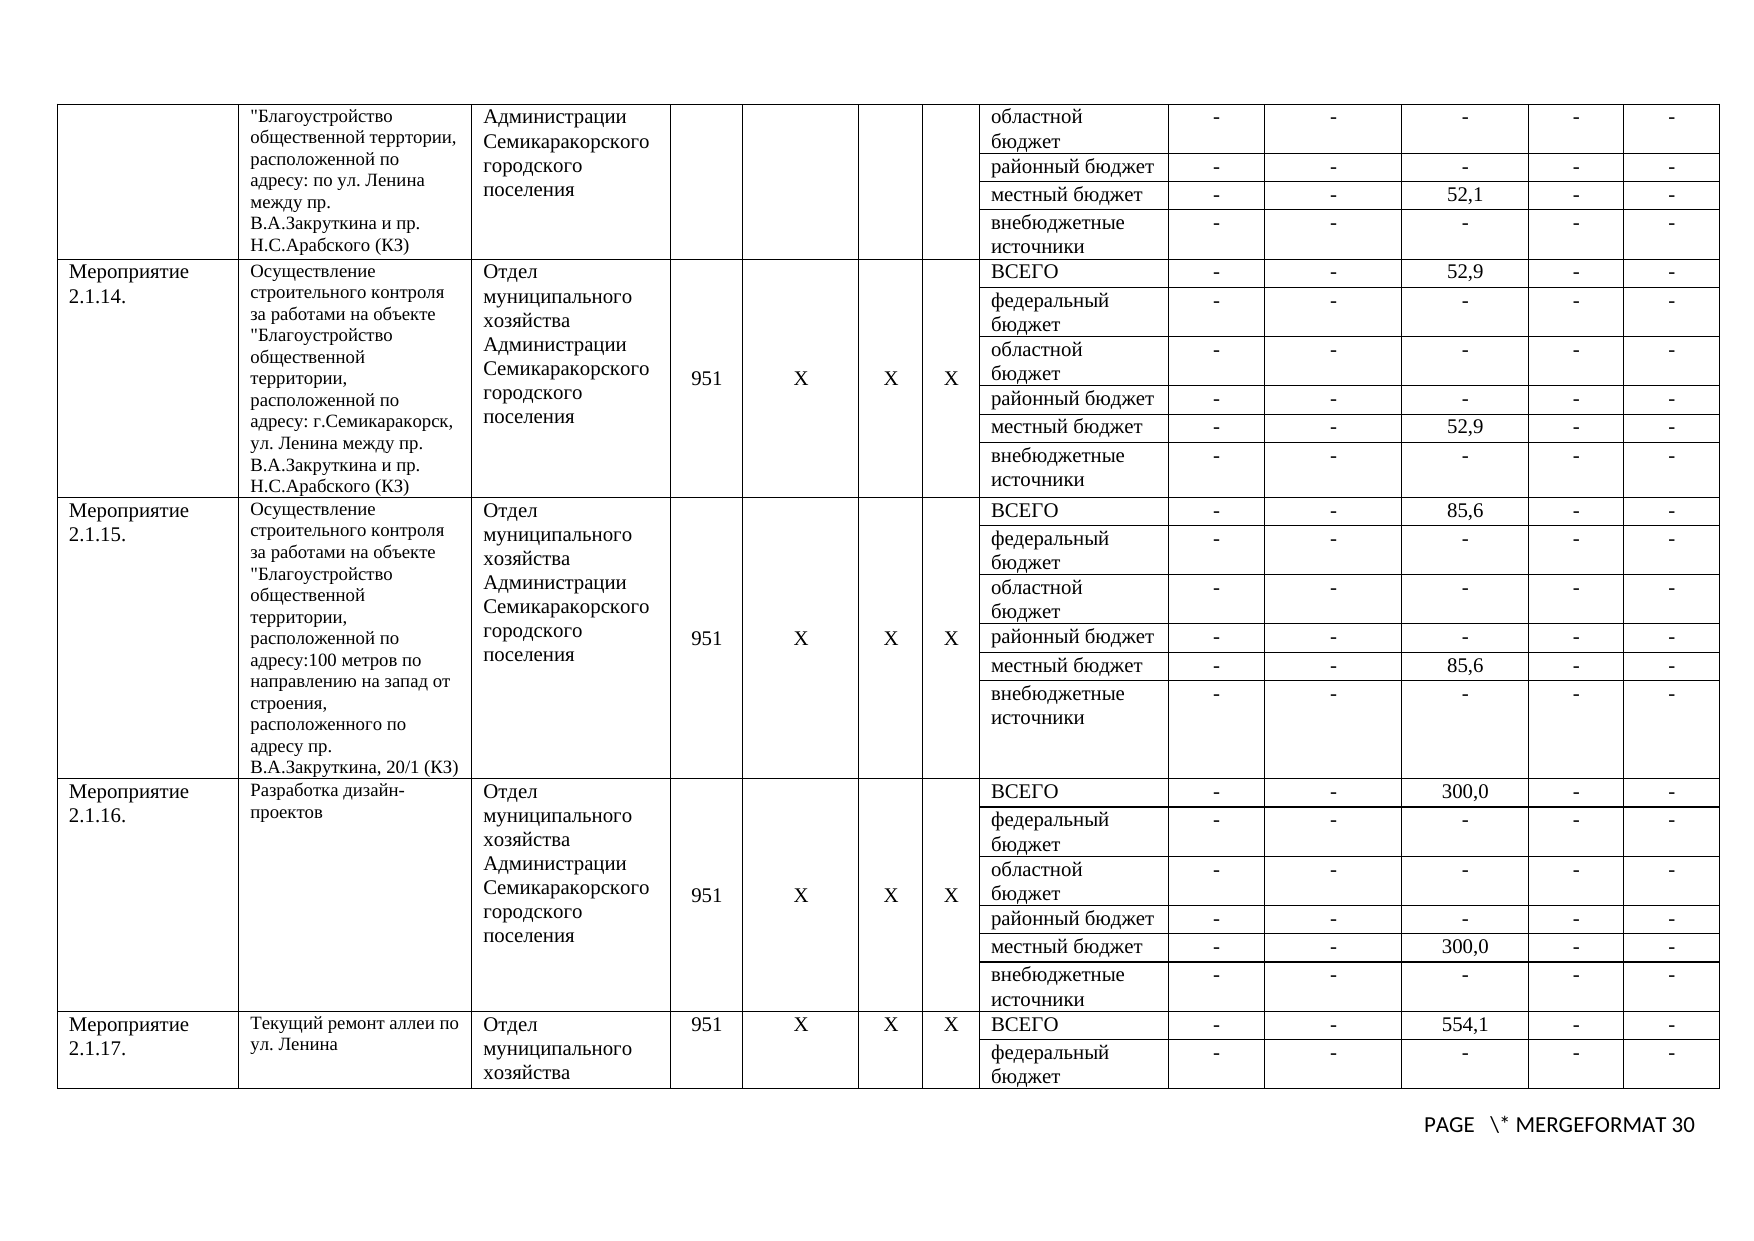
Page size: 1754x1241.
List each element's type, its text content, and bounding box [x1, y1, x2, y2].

table_cell - [1624, 105, 1719, 153]
table_cell - [1265, 182, 1401, 209]
table_cell - [1265, 808, 1401, 856]
table_cell Разработка дизайн-проектов [239, 779, 471, 1011]
table_cell - [1169, 288, 1264, 336]
table_cell - [1529, 415, 1623, 442]
table_cell - [1402, 575, 1528, 623]
table_cell - [1169, 105, 1264, 153]
table_cell 85,6 [1402, 653, 1528, 680]
table_cell - [1529, 624, 1623, 652]
table_cell - [1529, 934, 1623, 961]
table_cell областной бюджет [980, 575, 1168, 623]
table_cell Осуществление строительного контроля за работами на объекте "Благоустройство общественной территории, расположенной по адресу: г.Семикаракорск, ул. Ленина между пр. В.А.Закруткина и пр. Н.С.Арабского (КЗ) [239, 260, 471, 497]
table_cell - [1529, 779, 1623, 806]
table_cell - [1265, 681, 1401, 778]
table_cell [472, 1012, 670, 1088]
table_cell - [1169, 443, 1264, 497]
table_cell - [1265, 1012, 1401, 1039]
table_cell - [1529, 443, 1623, 497]
table_cell Мероприятие 2.1.16. [58, 779, 238, 1011]
table_cell - [1529, 260, 1623, 287]
table_cell - [1169, 963, 1264, 1011]
table_cell - [1169, 906, 1264, 933]
table_cell - [1624, 934, 1719, 961]
table_cell - [1529, 386, 1623, 413]
table_cell - [1624, 779, 1719, 806]
table_cell Мероприятие 2.1.15. [58, 498, 238, 778]
table_cell - [1402, 105, 1528, 153]
table_cell Х [923, 260, 979, 497]
table_cell - [1529, 154, 1623, 181]
table_cell - [1169, 386, 1264, 413]
table_cell - [1624, 182, 1719, 209]
table_cell областной бюджет [980, 105, 1168, 153]
table_cell районный бюджет [980, 624, 1168, 652]
table_cell - [1624, 260, 1719, 287]
table_cell - [1624, 1012, 1719, 1039]
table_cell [472, 260, 670, 497]
table_cell - [1624, 526, 1719, 574]
table_cell - [1265, 653, 1401, 680]
table_cell - [1169, 653, 1264, 680]
table_cell - [1402, 1040, 1528, 1088]
table_cell - [1624, 498, 1719, 525]
table_cell ВСЕГО [980, 260, 1168, 287]
table_cell - [1169, 575, 1264, 623]
table_cell - [1624, 963, 1719, 1011]
table_cell - [1529, 653, 1623, 680]
table_cell Х [859, 498, 922, 778]
table_cell Х [859, 779, 922, 1011]
table_cell - [1169, 857, 1264, 905]
table_cell ВСЕГО [980, 779, 1168, 806]
table_cell - [1402, 963, 1528, 1011]
table_cell - [1529, 210, 1623, 258]
table_cell - [1402, 526, 1528, 574]
table_cell - [1265, 963, 1401, 1011]
table_cell - [1402, 808, 1528, 856]
table_cell Отдел муниципального хозяйства Администрации Семикаракорского городского поселения [472, 779, 670, 1011]
table_cell - [1624, 1040, 1719, 1088]
table_cell - [1529, 808, 1623, 856]
table_cell - [1265, 288, 1401, 336]
table_cell - [1402, 681, 1528, 778]
table_cell Отдел муниципального хозяйства Администрации Семикаракорского городского поселения [472, 498, 670, 778]
table_cell - [1624, 443, 1719, 497]
table_cell местный бюджет [980, 653, 1168, 680]
table_cell - [1265, 906, 1401, 933]
table_cell 85,6 [1402, 498, 1528, 525]
table_cell - [1624, 415, 1719, 442]
table_cell - [1169, 624, 1264, 652]
table_cell - [1265, 260, 1401, 287]
table_cell - [1624, 857, 1719, 905]
table_cell Х [923, 779, 979, 1011]
table_cell - [1624, 808, 1719, 856]
table_cell - [1265, 624, 1401, 652]
table_cell местный бюджет [980, 182, 1168, 209]
table_cell федеральный бюджет [980, 526, 1168, 574]
table_cell Мероприятие 2.1.14. [58, 260, 238, 497]
table_cell ВСЕГО [980, 498, 1168, 525]
table_cell - [1265, 415, 1401, 442]
table_cell Х [743, 1012, 858, 1088]
table_cell 951 [671, 779, 742, 1011]
table_cell - [1265, 934, 1401, 961]
table_cell Х [743, 498, 858, 778]
table_cell - [1402, 210, 1528, 258]
table_cell 52,9 [1402, 260, 1528, 287]
table_cell федеральный бюджет [980, 1040, 1168, 1088]
table_cell - [1529, 105, 1623, 153]
table_cell ВСЕГО [980, 1012, 1168, 1039]
table_cell районный бюджет [980, 906, 1168, 933]
table_cell внебюджетные источники [980, 963, 1168, 1011]
table_cell - [1624, 386, 1719, 413]
table_cell - [1265, 575, 1401, 623]
table_cell - [1529, 963, 1623, 1011]
table_cell Осуществление строительного контроля за работами на объекте "Благоустройство общественной территории, расположенной по адресу:100 метров по направлению на запад от строения, расположенного по адресу пр. В.А.Закруткина, 20/1 (КЗ) [239, 498, 471, 778]
table_cell - [1265, 526, 1401, 574]
table_cell - [1624, 154, 1719, 181]
table_cell - [1529, 182, 1623, 209]
table_cell - [1624, 906, 1719, 933]
table_cell 300,0 [1402, 934, 1528, 961]
table_cell - [1169, 415, 1264, 442]
table_cell областной бюджет [980, 337, 1168, 385]
table_cell - [1529, 526, 1623, 574]
table_cell - [1169, 210, 1264, 258]
table_cell - [1529, 1012, 1623, 1039]
table_cell - [1169, 779, 1264, 806]
table_cell областной бюджет [980, 857, 1168, 905]
table_cell - [1529, 1040, 1623, 1088]
table_cell 52,9 [1402, 415, 1528, 442]
table_cell Х [743, 779, 858, 1011]
table_cell районный бюджет [980, 154, 1168, 181]
table_cell 951 [671, 498, 742, 778]
table_cell местный бюджет [980, 934, 1168, 961]
table_cell - [1265, 210, 1401, 258]
table_cell - [1402, 386, 1528, 413]
table_cell Х [859, 1012, 922, 1088]
table_cell - [1265, 1040, 1401, 1088]
table_cell - [1169, 182, 1264, 209]
table_cell - [1265, 105, 1401, 153]
table_cell - [1169, 808, 1264, 856]
table_cell Х [743, 260, 858, 497]
table_cell федеральный бюджет [980, 288, 1168, 336]
table_cell - [1265, 857, 1401, 905]
table_cell - [1265, 779, 1401, 806]
table_cell - [1529, 575, 1623, 623]
table_cell - [1169, 260, 1264, 287]
table_cell - [1169, 154, 1264, 181]
table_cell - [1169, 337, 1264, 385]
table_cell - [1402, 906, 1528, 933]
table_cell - [1624, 681, 1719, 778]
table_cell 300,0 [1402, 779, 1528, 806]
table_cell 951 [671, 1012, 742, 1088]
table_cell Х [923, 498, 979, 778]
table_cell - [1624, 210, 1719, 258]
table_cell Х [859, 260, 922, 497]
table_cell - [1169, 1040, 1264, 1088]
table_cell - [1169, 934, 1264, 961]
table_cell - [1529, 337, 1623, 385]
table_cell - [1624, 575, 1719, 623]
table_cell - [1265, 337, 1401, 385]
table_cell - [1402, 624, 1528, 652]
table_cell - [1529, 681, 1623, 778]
table_cell - [1402, 443, 1528, 497]
table_cell районный бюджет [980, 386, 1168, 413]
table_cell внебюджетные источники [980, 210, 1168, 258]
table_cell - [1624, 653, 1719, 680]
table_cell - [1169, 526, 1264, 574]
table_cell Мероприятие 2.1.17. [58, 1012, 238, 1088]
table_cell федеральный бюджет [980, 808, 1168, 856]
table_cell - [1529, 288, 1623, 336]
table_cell - [1624, 337, 1719, 385]
table_cell - [1402, 857, 1528, 905]
table_cell - [1265, 154, 1401, 181]
table_cell Х [923, 1012, 979, 1088]
table_cell 554,1 [1402, 1012, 1528, 1039]
table_cell - [1265, 498, 1401, 525]
table_cell 52,1 [1402, 182, 1528, 209]
table_cell - [1402, 288, 1528, 336]
table_cell - [1169, 498, 1264, 525]
table_cell - [1624, 624, 1719, 652]
table_cell - [1529, 906, 1623, 933]
table_cell внебюджетные источники [980, 681, 1168, 778]
table_cell - [1529, 857, 1623, 905]
table_cell - [1402, 337, 1528, 385]
table_cell - [1169, 681, 1264, 778]
table_cell 951 [671, 260, 742, 497]
table_cell - [1402, 154, 1528, 181]
table_cell - [1624, 288, 1719, 336]
table_cell - [1265, 386, 1401, 413]
table_cell - [1169, 1012, 1264, 1039]
table_cell внебюджетные источники [980, 443, 1168, 497]
table_cell местный бюджет [980, 415, 1168, 442]
table_cell - [1265, 443, 1401, 497]
table_cell Текущий ремонт аллеи по ул. Ленина [239, 1012, 471, 1088]
table_cell - [1529, 498, 1623, 525]
